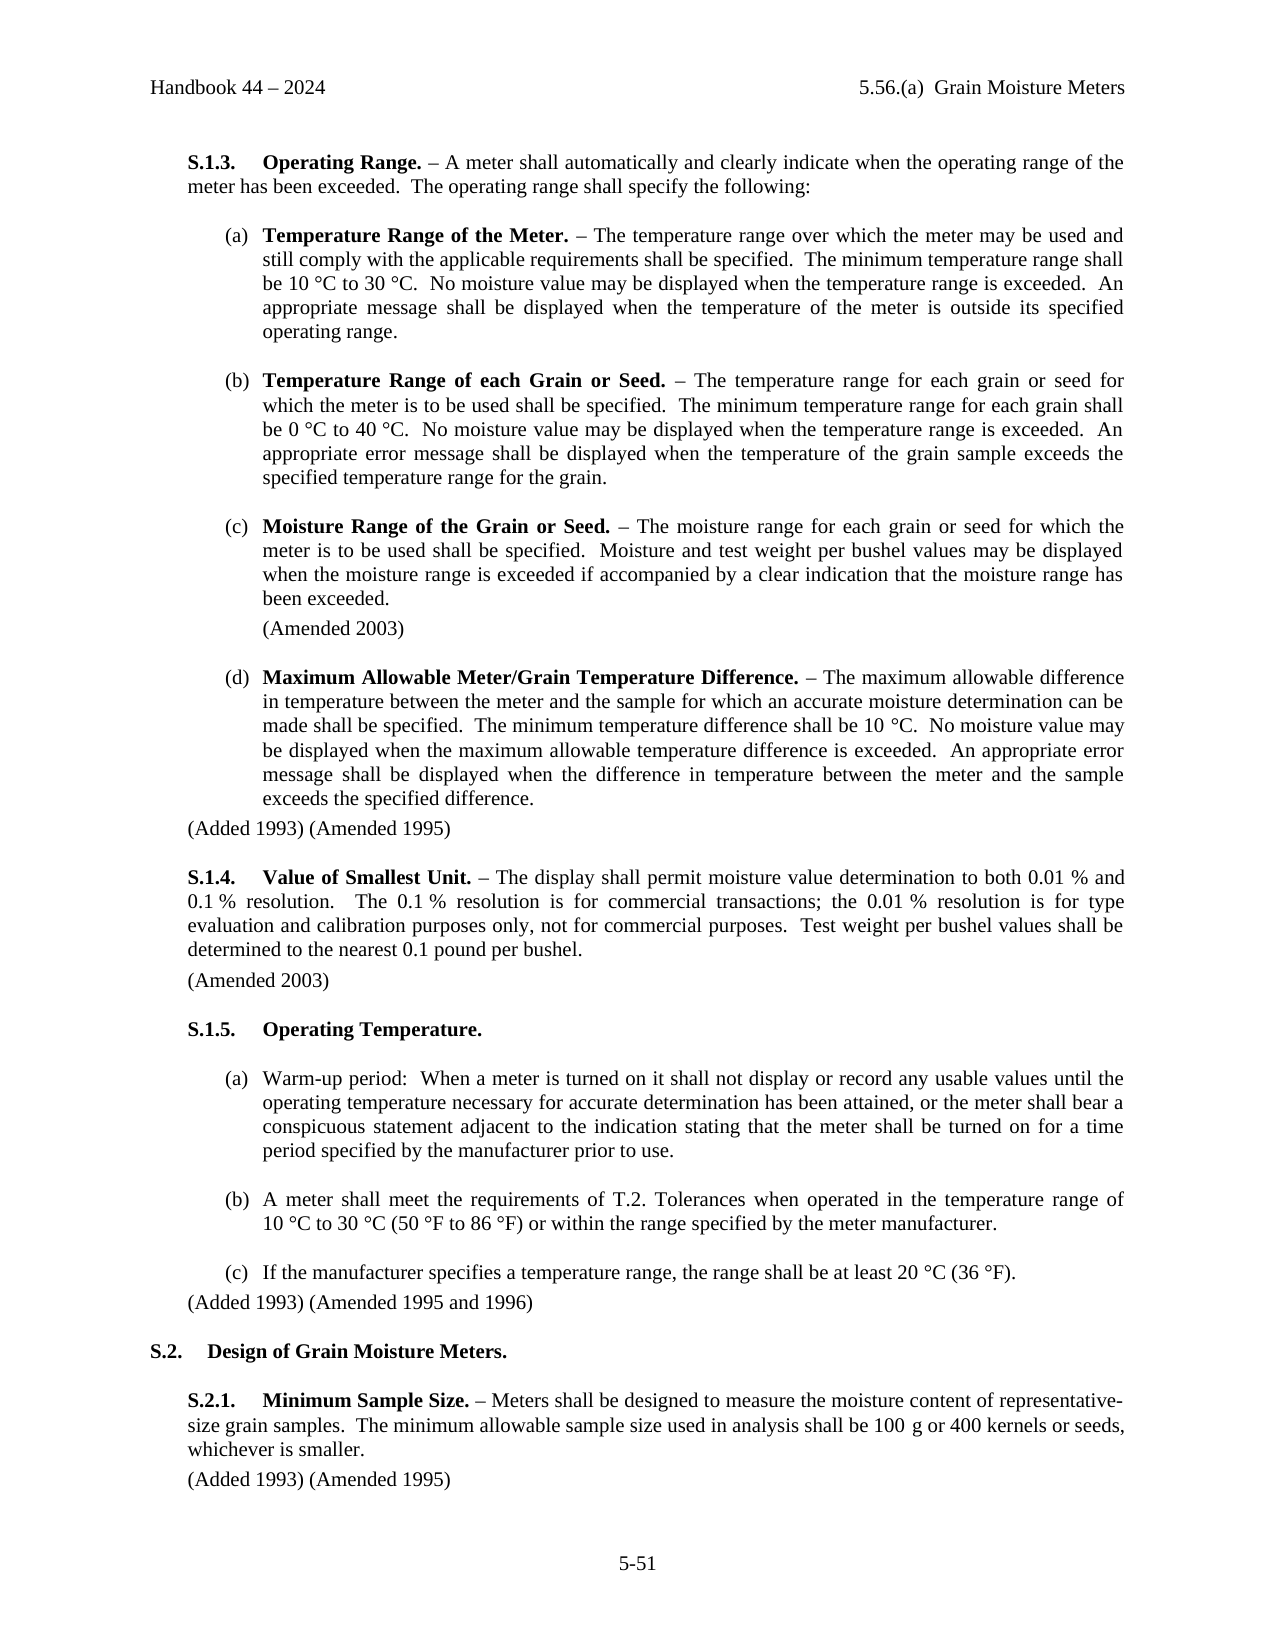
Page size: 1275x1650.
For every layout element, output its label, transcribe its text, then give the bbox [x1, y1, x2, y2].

text (c) Moisture Range of the Grain or Seed. – The moisture range for each grain or seed for which the meter is to be used shall be specified. Moisture and test weight per bushel values may be displayed when the moisture range is exceeded if accompanied by a clear indication that the moisture range has been exceeded. [225, 514, 1125, 610]
text (a) Warm-up period: When a meter is turned on it shall not display or record any usable values until the operating temperature necessary for accurate determination has been attained, or the meter shall bear a conspicuous statement adjacent to the indication stating that the meter shall be turned on for a time period specified by the manufacturer prior to use. [225, 1066, 1125, 1162]
text (b) Temperature Range of each Grain or Seed. – The temperature range for each grain or seed for which the meter is to be used shall be specified. The minimum temperature range for each grain shall be 0 °C to 40 °C. No moisture value may be displayed when the temperature range is exceeded. An appropriate error message shall be displayed when the temperature of the grain sample exceeds the specified temperature range for the grain. [225, 368, 1125, 489]
text (Amended 2003) [187, 967, 1125, 992]
text (c) If the manufacturer specifies a temperature range, the range shall be at least 20 °C (36 °F). [225, 1260, 1125, 1284]
text (d) Maximum Allowable Meter/Grain Temperature Difference. – The maximum allowable difference in temperature between the meter and the sample for which an accurate moisture determination can be made shall be specified. The minimum temperature difference shall be 10 °C. No moisture value may be displayed when the maximum allowable temperature difference is exceeded. An appropriate error message shall be displayed when the difference in temperature between the meter and the sample exceeds the specified difference. [225, 665, 1125, 810]
list Temperature Range of the Meter. – The temperature range over which the meter may be used and still comply with the applicable requirements shall be specified. The minimum temperature range shall be 10 °C to 30 °C. No moisture value may be displayed when the temperature range is exceeded. An appropriate message shall be displayed when the temperature of the meter is outside its specified operating range. [225, 223, 1125, 343]
text (Added 1993) (Amended 1995 and 1996) [187, 1290, 1125, 1314]
text (Added 1993) (Amended 1995) [187, 1467, 1125, 1491]
text S.2.1. Minimum Sample Size. – Meters shall be designed to measure the moisture content of representative-size grain samples. The minimum allowable sample size used in analysis shall be 100 g or 400 kernels or seeds, whichever is smaller. [187, 1388, 1125, 1461]
text (b) A meter shall meet the requirements of T.2. Tolerances when operated in the temperature range of 10 °C to 30 °C (50 °F to 86 °F) or within the range specified by the meter manufacturer. [225, 1187, 1125, 1235]
subtitle S.2. Design of Grain Moisture Meters. [150, 1339, 1125, 1363]
text S.1.4. Value of Smallest Unit. – The display shall permit moisture value determination to both 0.01 % and 0.1 % resolution. The 0.1 % resolution is for commercial transactions; the 0.01 % resolution is for type evaluation and calibration purposes only, not for commercial purposes. Test weight per bushel values shall be determined to the nearest 0.1 pound per bushel. [187, 865, 1125, 961]
text (Amended 2003) [262, 616, 1125, 640]
subtitle S.1.5. Operating Temperature. [187, 1017, 1125, 1041]
text (Added 1993) (Amended 1995) [187, 816, 1125, 840]
text S.1.3. Operating Range. – A meter shall automatically and clearly indicate when the operating range of the meter has been exceeded. The operating range shall specify the following: [187, 150, 1125, 198]
